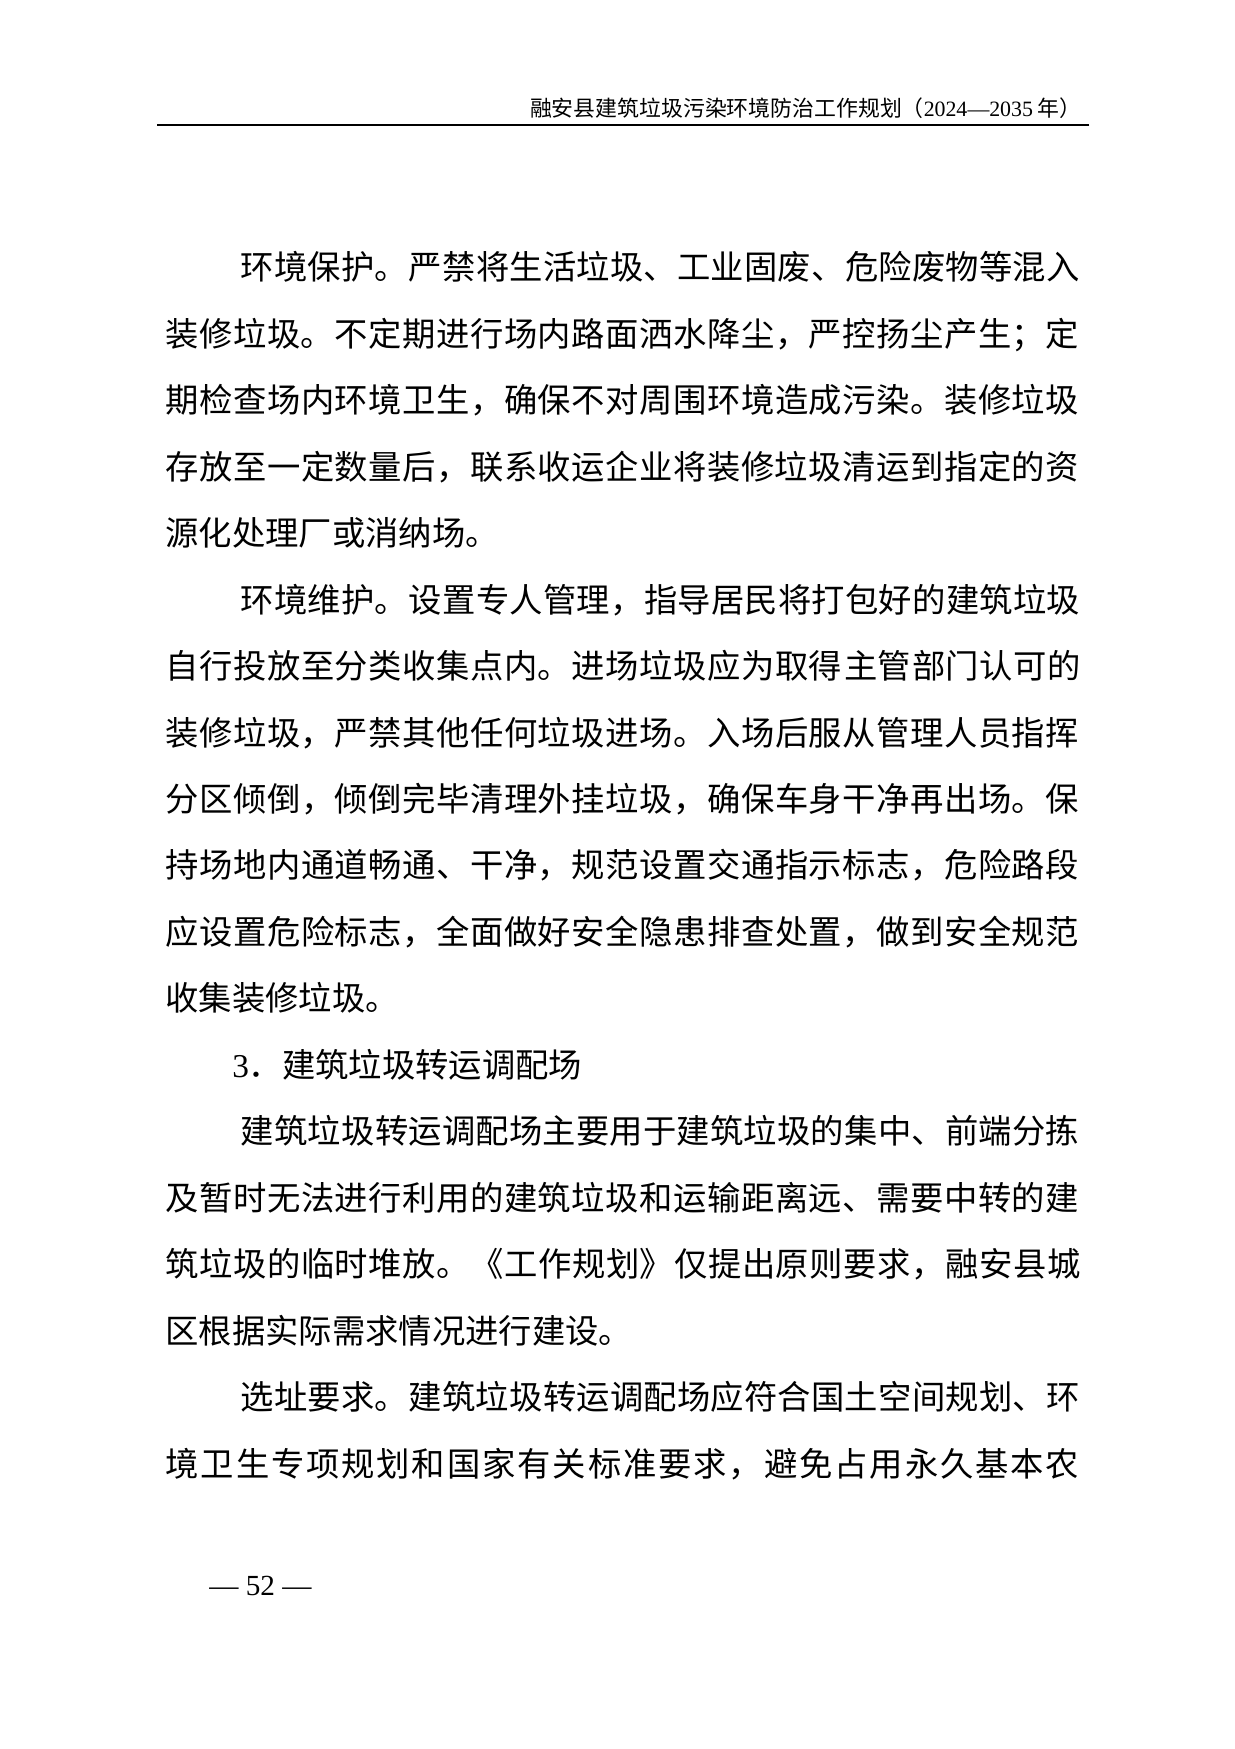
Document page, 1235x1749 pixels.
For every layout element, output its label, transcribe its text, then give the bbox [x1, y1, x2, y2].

text 环境维护。设置专人管理，指导居民将打包好的建筑垃圾自行投放至分类收集点内。进场垃圾应为取得主管部门认可的装修垃圾，严禁其他任何垃圾进场。入场后服从管理人员指挥分区倾倒，倾倒完毕清理外挂垃圾，确保车身干净再出场。保持场地内通道畅通、干净，规范设置交通指示标志，危险路段应设置危险标志，全面做好安全隐患排查处置，做到安全规范收集装修垃圾。 [165, 564, 1081, 1029]
text 环境保护。严禁将生活垃圾、工业固废、危险废物等混入装修垃圾。不定期进行场内路面洒水降尘，严控扬尘产生；定期检查场内环境卫生，确保不对周围环境造成污染。装修垃圾存放至一定数量后，联系收运企业将装修垃圾清运到指定的资源化处理厂或消纳场。 [165, 232, 1081, 564]
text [165, 1362, 1081, 1495]
text 建筑垃圾转运调配场主要用于建筑垃圾的集中、前端分拣及暂时无法进行利用的建筑垃圾和运输距离远、需要中转的建筑垃圾的临时堆放。《工作规划》仅提出原则要求，融安县城区根据实际需求情况进行建设。 [165, 1096, 1081, 1362]
text 3．建筑垃圾转运调配场 [165, 1029, 1081, 1096]
